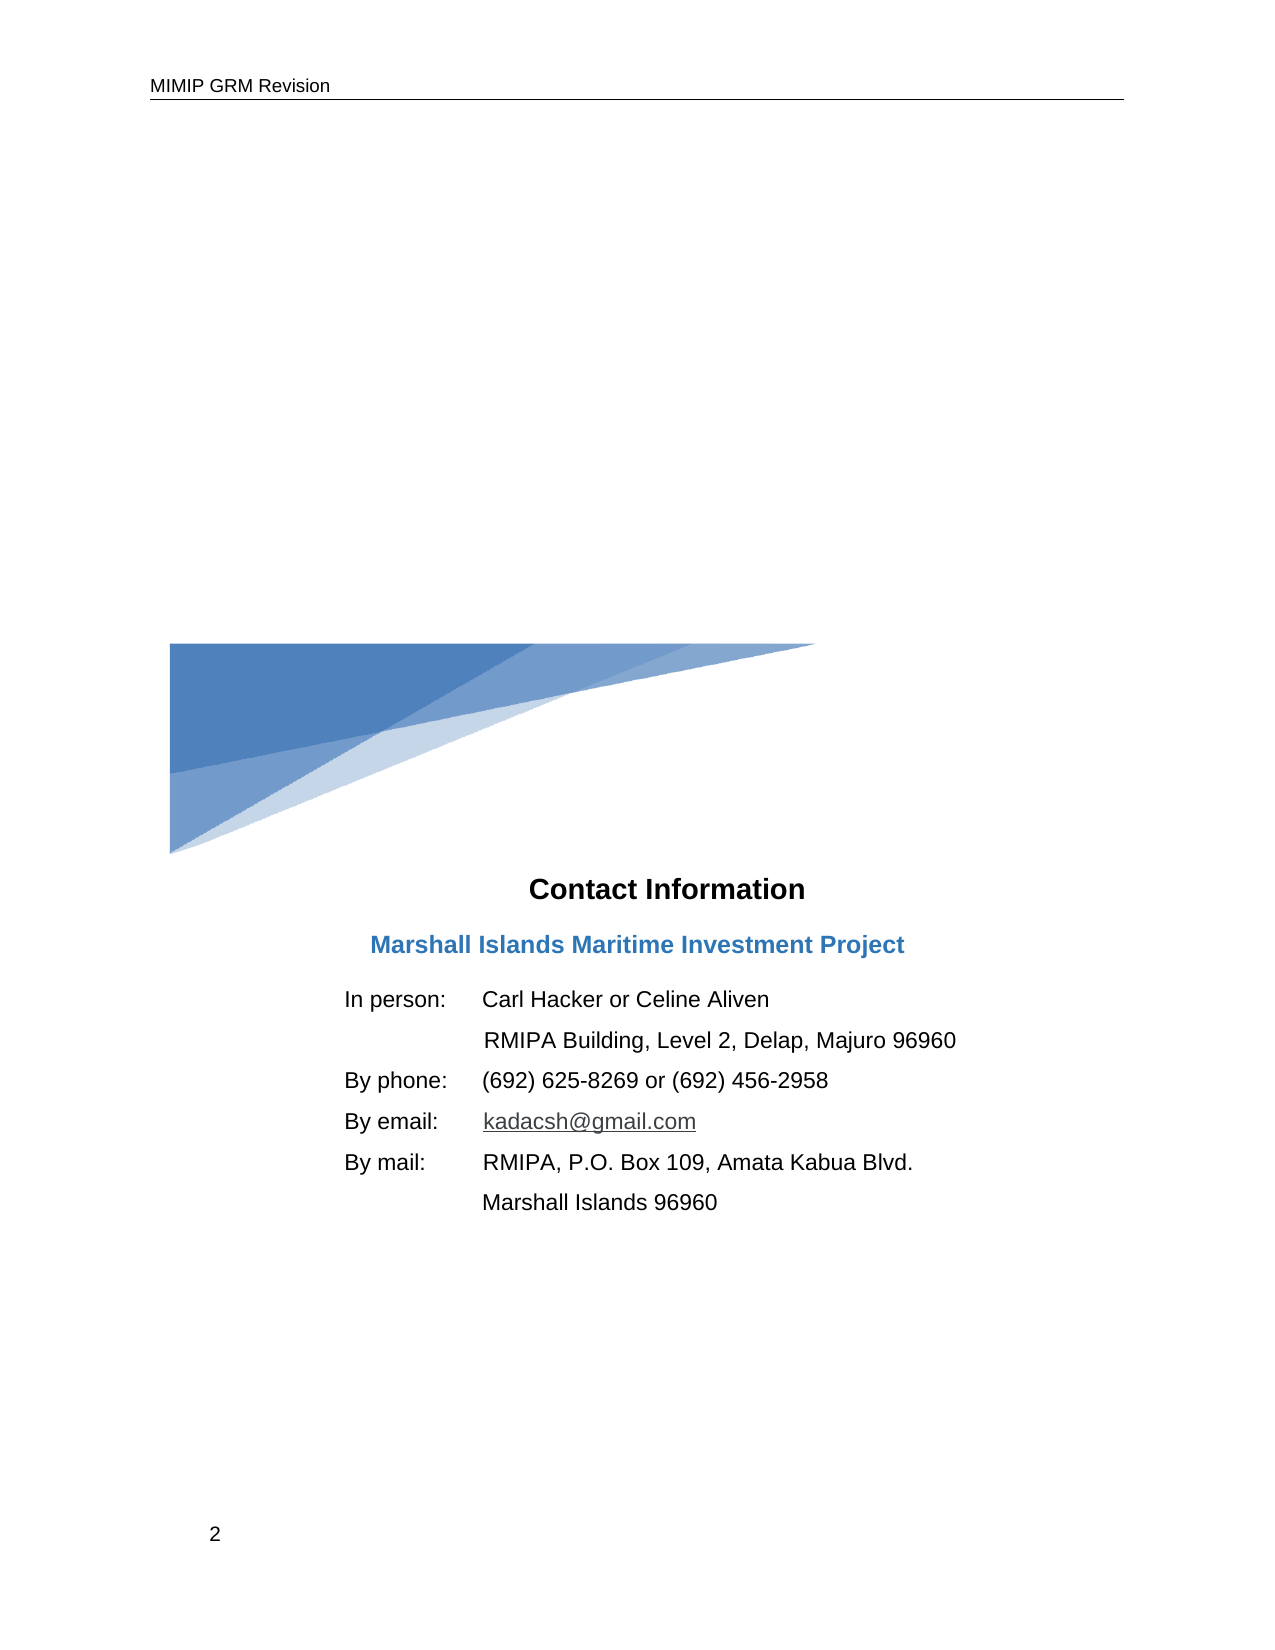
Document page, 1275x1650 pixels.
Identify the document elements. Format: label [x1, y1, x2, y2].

picture [170, 643, 819, 857]
